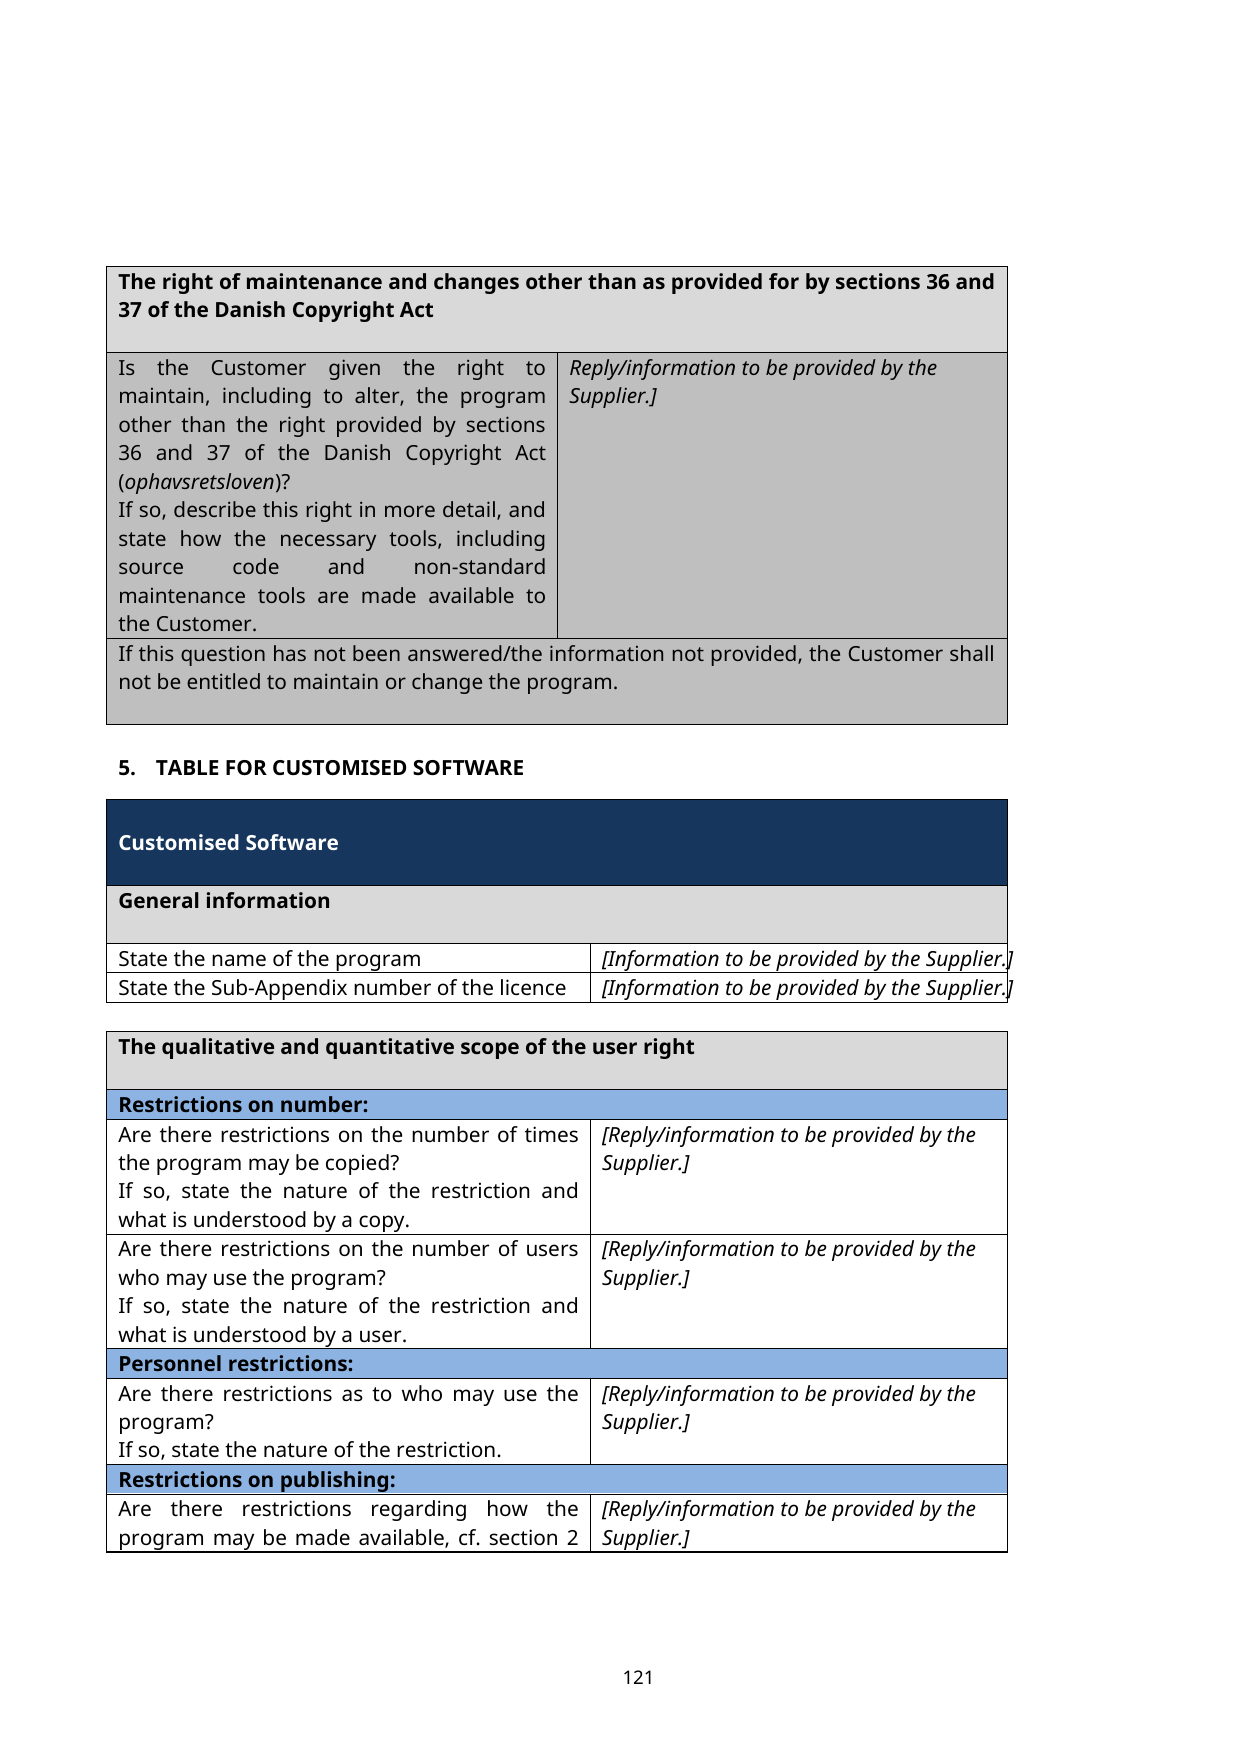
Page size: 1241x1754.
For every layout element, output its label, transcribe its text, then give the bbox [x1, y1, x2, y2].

table_cell [Information to be provided by the Supplier.] [591, 944, 1007, 972]
table_cell [Information to be provided by the Supplier.] [591, 973, 1007, 1002]
table_cell State the name of the program [107, 944, 590, 972]
table_cell Are there restrictions on the number of users who may use the program? If so, state the nature of the restriction and what is understood by a user. [107, 1235, 590, 1348]
table_cell Personnel restrictions: [107, 1349, 591, 1378]
table_cell General information [107, 886, 591, 943]
table_cell [591, 886, 1007, 943]
table_cell [591, 1349, 1007, 1378]
table_cell Are there restrictions on the number of times the program may be copied? If so, state the nature of the restriction and what is understood by a copy. [107, 1120, 590, 1233]
table_cell State the Sub-Appendix number of the licence [107, 973, 590, 1002]
table_header The qualitative and quantitative scope of the user right [107, 1032, 1007, 1089]
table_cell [591, 1495, 1007, 1551]
table_cell [Reply/information to be provided by the Supplier.] [591, 1379, 1007, 1464]
table_cell [591, 1090, 1007, 1119]
subtitle table for customised software [118, 753, 1122, 782]
table_cell Restrictions on publishing: [107, 1465, 591, 1493]
table_cell If this question has not been answered/the information not provided, the Customer shall not be entitled to maintain or change the program. [107, 639, 1007, 724]
table_cell [591, 1465, 1007, 1493]
table_cell Restrictions on number: [107, 1090, 591, 1119]
table_cell Are there restrictions as to who may use the program? If so, state the nature of the restriction. [107, 1379, 590, 1464]
table_cell Is the Customer given the right to maintain, including to alter, the program other than the right provided by sections 36 and 37 of the Danish Copyright Act (ophavsretsloven)? If so, describe this right in more detail, and state how the necessary tools, including source code and non-standard maintenance tools are made available to the Customer. [107, 353, 557, 638]
table_cell [Reply/information to be provided by the Supplier.] [591, 1120, 1007, 1233]
table_header Customised Software [107, 800, 591, 885]
table_header [591, 800, 1007, 885]
table_cell [Reply/information to be provided by the Supplier.] [591, 1235, 1007, 1348]
table_header The right of maintenance and changes other than as provided for by sections 36 and 37 of the Danish Copyright Act [107, 267, 1007, 352]
table_cell Reply/information to be provided by the Supplier.] [558, 353, 1007, 638]
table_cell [107, 1495, 590, 1551]
